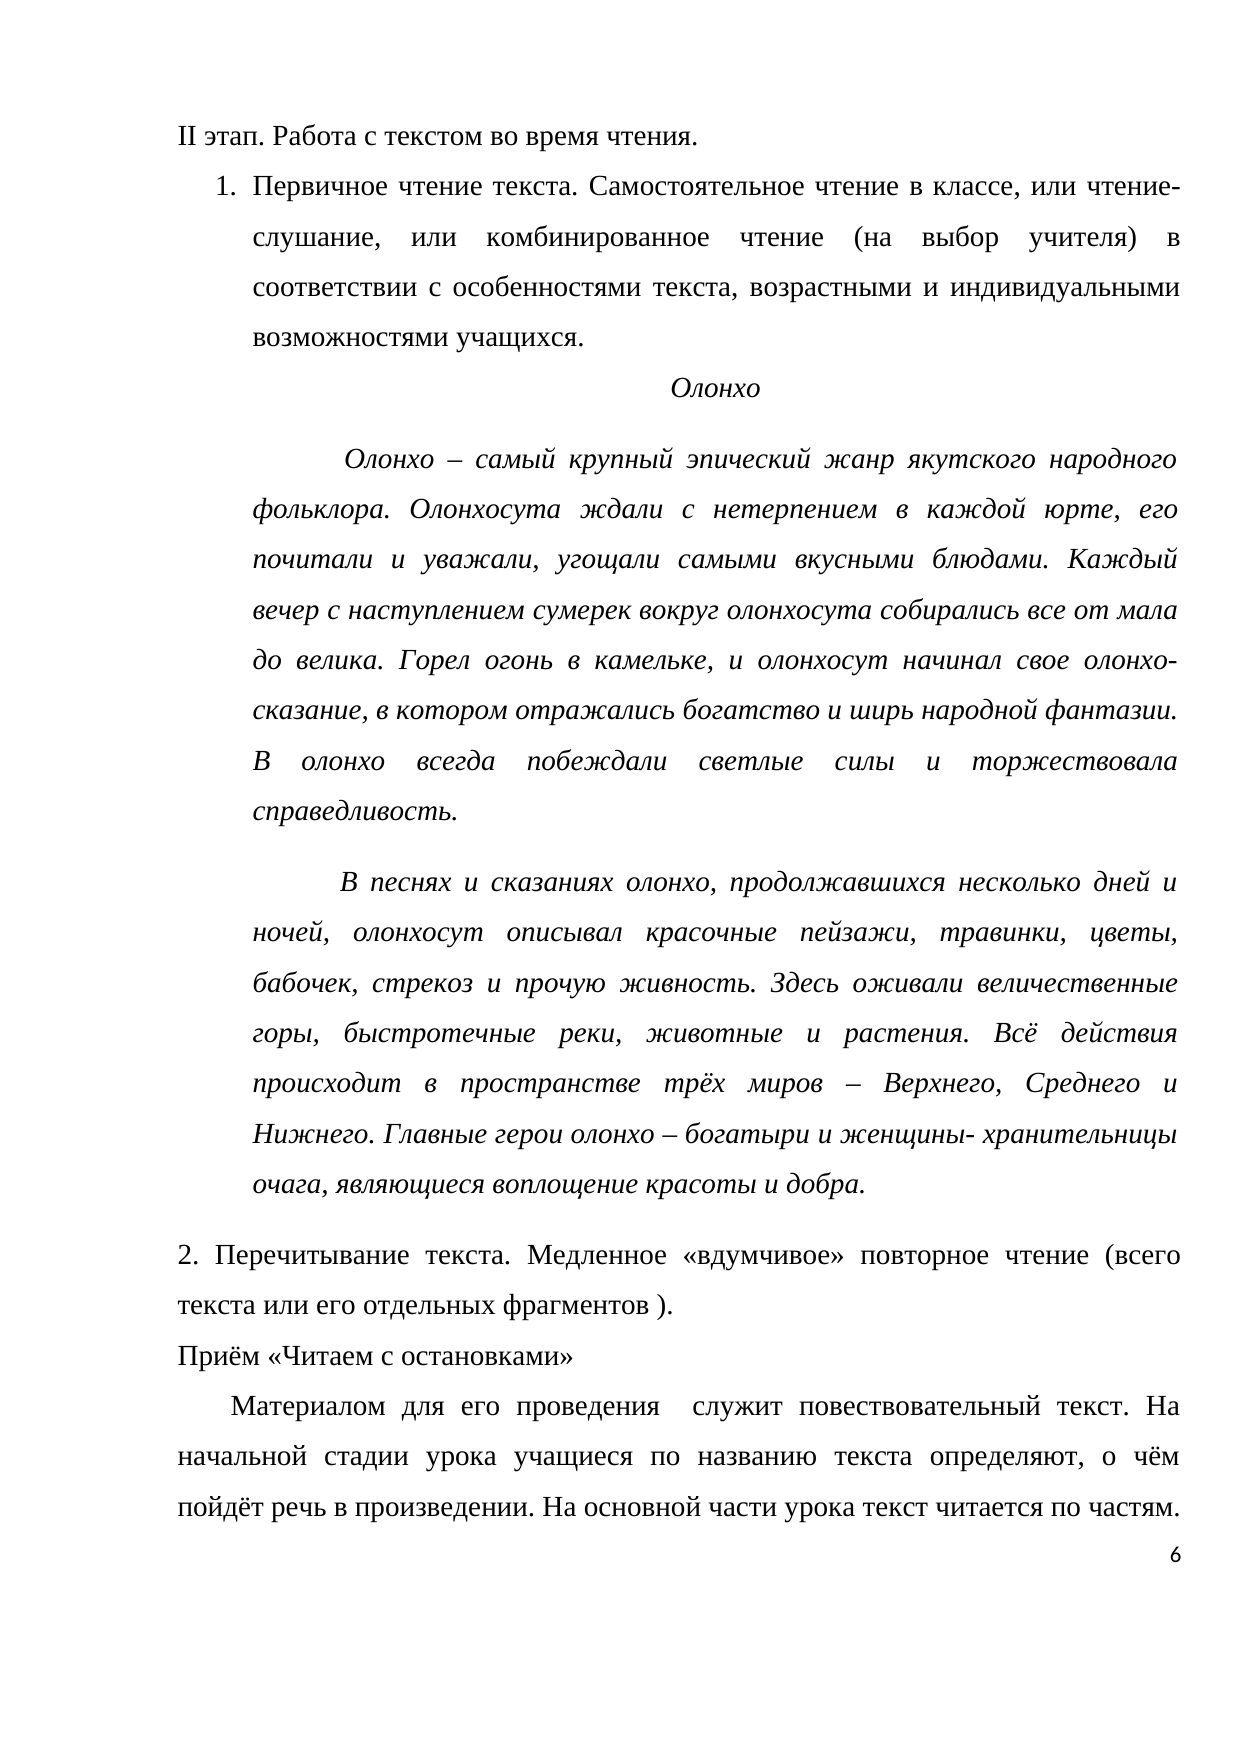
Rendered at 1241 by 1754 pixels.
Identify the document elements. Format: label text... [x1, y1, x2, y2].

list Олонхо [252, 370, 1181, 403]
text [177, 1388, 1181, 1522]
text II этап. Работа с текстом во время чтения. [177, 118, 1181, 152]
list В песнях и сказаниях олонхо, продолжавшихся несколько дней и ночей, олонхосут описывал красочные пейзажи, травинки, цветы, бабочек, стрекоз и прочую живность. Здесь оживали величественные горы, быстротечные реки, животные и растения. Всё действия происходит в пространстве трёх миров – Верхнего, Среднего и Нижнего. Главные герои олонхо – богатыри и женщины- хранительницы очага, являющиеся воплощение красоты и добра. [252, 864, 1181, 1199]
list Первичное чтение текста. Самостоятельное чтение в классе, или чтение-слушание, или комбинированное чтение (на выбор учителя) в соответствии с особенностями текста, возрастными и индивидуальными возможностями учащихся. [215, 168, 1181, 353]
list Олонхо – самый крупный эпический жанр якутского народного фольклора. Олонхосута ждали с нетерпением в каждой юрте, его почитали и уважали, угощали самыми вкусными блюдами. Каждый вечер с наступлением сумерек вокруг олонхосута собирались все от мала до велика. Горел огонь в камельке, и олонхосут начинал свое олонхо- сказание, в котором отражались богатство и ширь народной фантазии. В олонхо всегда побеждали светлые силы и торжествовала справедливость. [252, 441, 1181, 827]
text Приём «Читаем с остановками» [177, 1338, 1181, 1371]
text 2. Перечитывание текста. Медленное «вдумчивое» повторное чтение (всего текста или его отдельных фрагментов ). [177, 1237, 1181, 1321]
